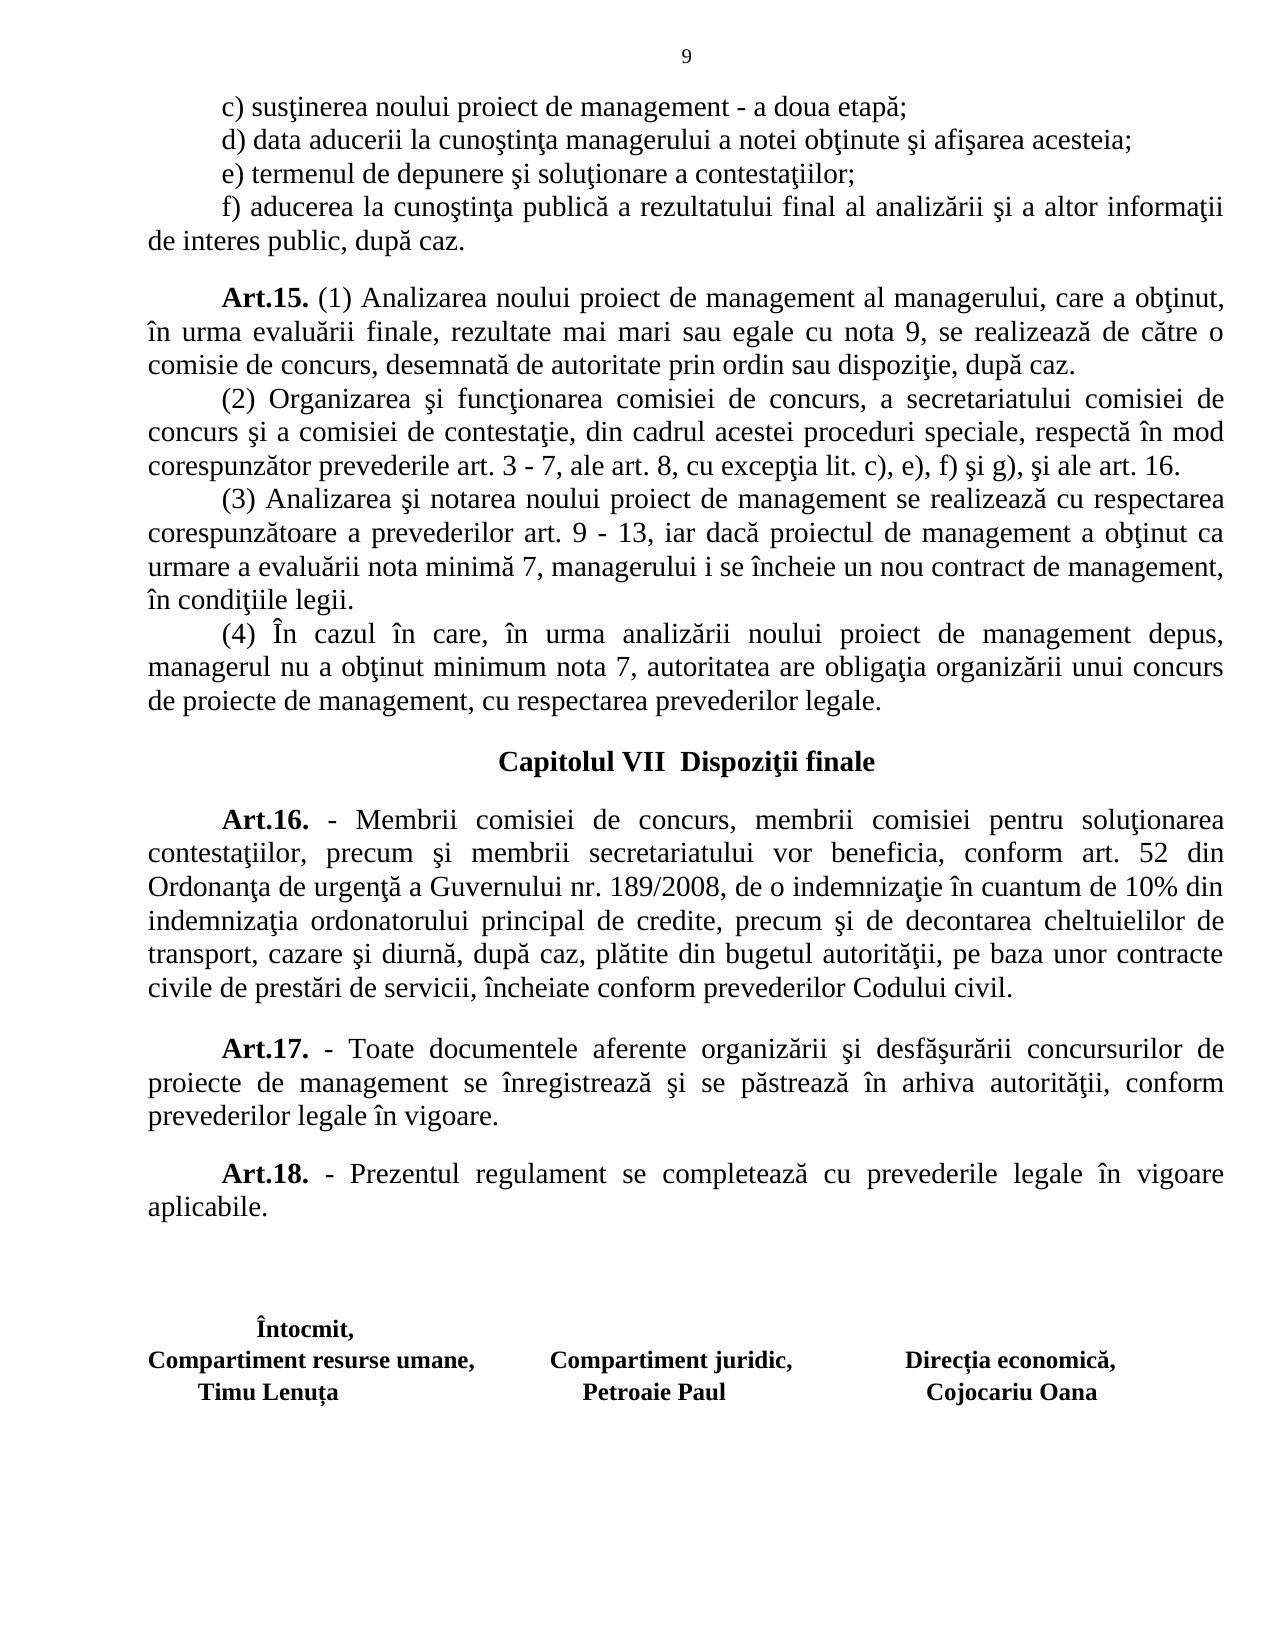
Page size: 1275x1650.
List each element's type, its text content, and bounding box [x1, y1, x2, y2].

text Art.16. - Membrii comisiei de concurs, membrii comisiei pentru soluţionarea contestaţiilor, precum şi membrii secretariatului vor beneficia, conform art. 52 din Ordonanţa de urgenţă a Guvernului nr. 189/2008, de o indemnizaţie în cuantum de 10% din indemnizaţia ordonatorului principal de credite, precum şi de decontarea cheltuielilor de transport, cazare şi diurnă, după caz, plătite din bugetul autorităţii, pe baza unor contracte civile de prestări de servicii, încheiate conform prevederilor Codului civil. [148, 802, 1225, 1003]
text Timu Lenuța Petroaie Paul Cojocariu Oana [148, 1377, 1225, 1405]
text e) termenul de depunere şi soluţionare a contestaţiilor; [148, 156, 1225, 189]
text c) susţinerea noului proiect de management - a doua etapă; [148, 89, 1225, 122]
text (4) În cazul în care, în urma analizării noului proiect de management depus, managerul nu a obţinut minimum nota 7, autoritatea are obligaţia organizării unui concurs de proiecte de management, cu respectarea prevederilor legale. [148, 616, 1225, 716]
text d) data aducerii la cunoştinţa managerului a notei obţinute şi afişarea acesteia; [148, 122, 1225, 156]
text (2) Organizarea şi funcţionarea comisiei de concurs, a secretariatului comisiei de concurs şi a comisiei de contestaţie, din cadrul acestei proceduri speciale, respectă în mod corespunzător prevederile art. 3 - 7, ale art. 8, cu excepţia lit. c), e), f) şi g), şi ale art. 16. [148, 381, 1225, 482]
text (3) Analizarea şi notarea noului proiect de management se realizează cu respectarea corespunzătoare a prevederilor art. 9 - 13, iar dacă proiectul de management a obţinut ca urmare a evaluării nota minimă 7, managerului i se încheie un nou contract de management, în condiţiile legii. [148, 482, 1225, 616]
text Art.18. - Prezentul regulament se completează cu prevederile legale în vigoare aplicabile. [148, 1156, 1225, 1223]
text Compartiment resurse umane, Compartiment juridic, Direcția economică, [148, 1346, 1225, 1374]
text f) aducerea la cunoştinţa publică a rezultatului final al analizării şi a altor informaţii de interes public, după caz. [148, 189, 1225, 256]
text Art.15. (1) Analizarea noului proiect de management al managerului, care a obţinut, în urma evaluării finale, rezultate mai mari sau egale cu nota 9, se realizează de către o comisie de concurs, desemnată de autoritate prin ordin sau dispoziţie, după caz. [148, 280, 1225, 381]
text Capitolul VII Dispoziţii finale [148, 744, 1225, 778]
text Art.17. - Toate documentele aferente organizării şi desfăşurării concursurilor de proiecte de management se înregistrează şi se păstrează în arhiva autorităţii, conform prevederilor legale în vigoare. [148, 1031, 1225, 1132]
text Întocmit, [148, 1314, 1225, 1343]
